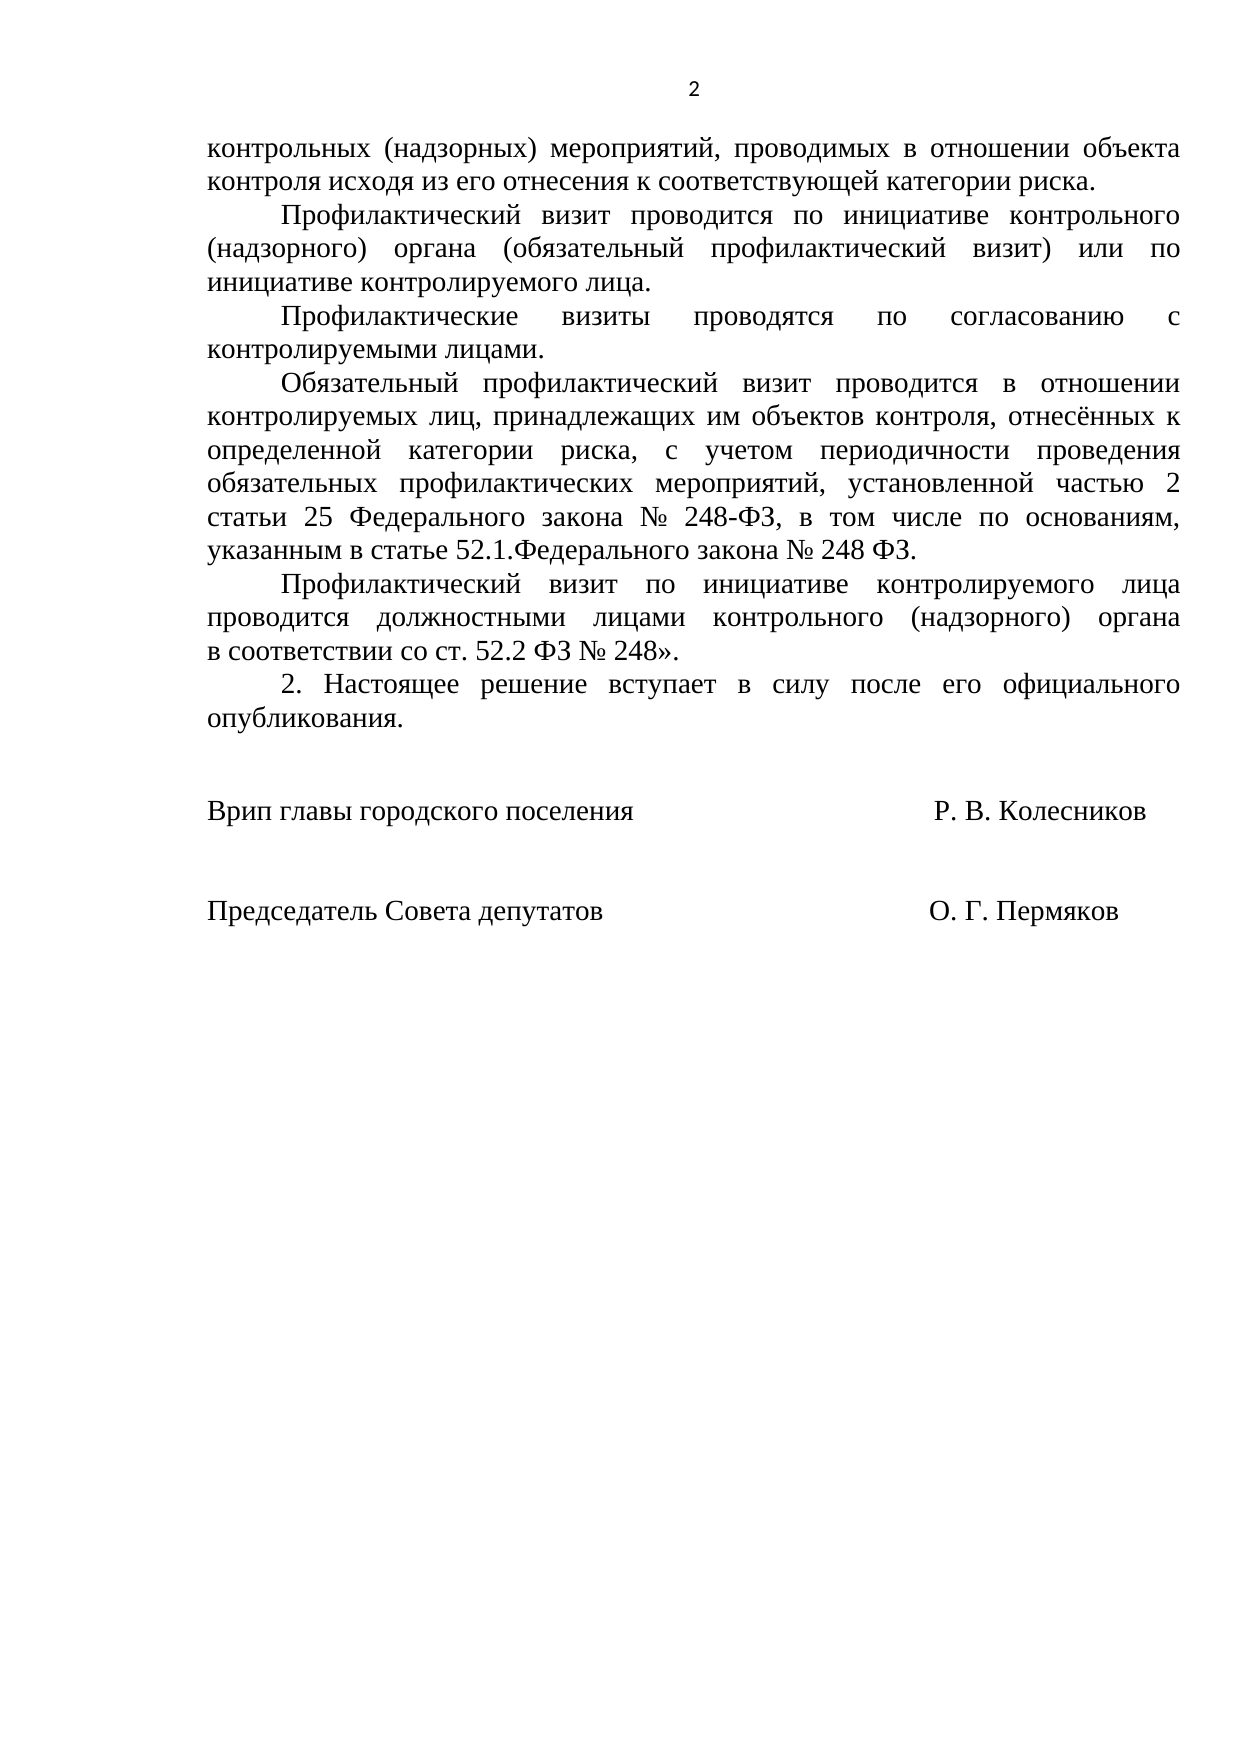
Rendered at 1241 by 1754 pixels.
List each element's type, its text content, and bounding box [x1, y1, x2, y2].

text Профилактические визиты проводятся по согласованию с контролируемыми лицами. [207, 298, 1181, 365]
text Обязательный профилактический визит проводится в отношении контролируемых лиц, принадлежащих им объектов контроля, отнесённых к определенной категории риска, с учетом периодичности проведения обязательных профилактических мероприятий, установленной частью 2 статьи 25 Федерального закона № 248-ФЗ, в том числе по основаниям, указанным в статье 52.1.Федерального закона № 248 ФЗ. [207, 365, 1181, 566]
text Врип главы городского поселения Р. В. Колесников [207, 801, 1181, 826]
text Председатель Совета депутатов О. Г. Пермяков [207, 893, 1181, 926]
text Профилактический визит проводится по инициативе контрольного (надзорного) органа (обязательный профилактический визит) или по инициативе контролируемого лица. [207, 197, 1181, 298]
text 2. Настоящее решение вступает в силу после его официального опубликования. [207, 667, 1181, 734]
text Профилактический визит по инициативе контролируемого лица проводится должностными лицами контрольного (надзорного) органа в соответствии со ст. 52.2 ФЗ № 248». [207, 566, 1181, 667]
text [207, 130, 1181, 197]
